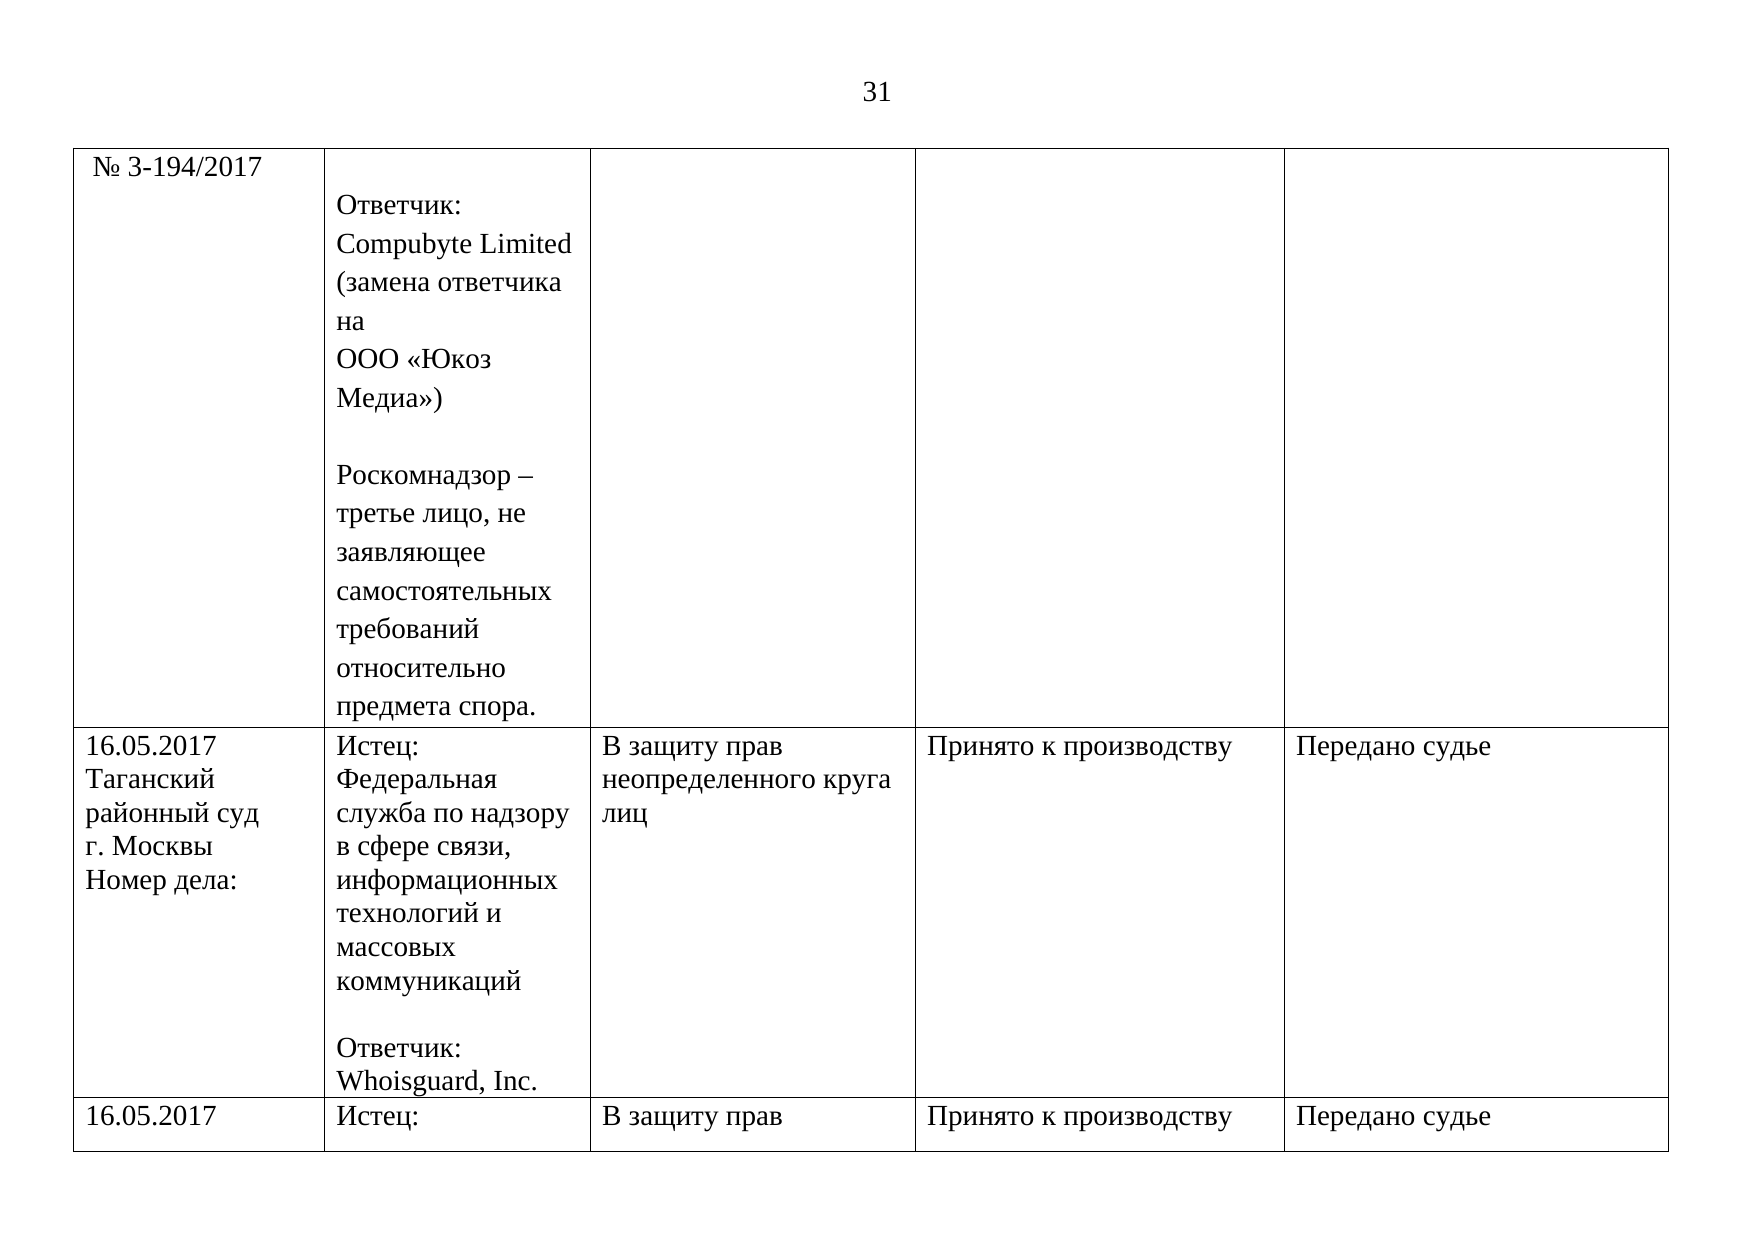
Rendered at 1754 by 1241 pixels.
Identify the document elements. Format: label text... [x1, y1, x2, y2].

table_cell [325, 1098, 590, 1151]
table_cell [74, 149, 324, 727]
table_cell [591, 149, 915, 727]
table_cell В защиту прав неопределенного круга лиц [591, 728, 915, 1097]
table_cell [325, 149, 590, 727]
table_cell Принято к производству [916, 728, 1284, 1097]
table_cell Передано судье [1285, 1098, 1668, 1151]
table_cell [591, 1098, 915, 1151]
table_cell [74, 1098, 324, 1151]
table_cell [916, 1098, 1284, 1151]
table_cell Передано судье [1285, 728, 1668, 1097]
table_cell 16.05.2017 Таганский районный суд г. Москвы Номер дела: [74, 728, 324, 1097]
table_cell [1285, 149, 1668, 727]
table_cell Истец: Федеральная служба по надзору в сфере связи, информационных технологий и массовых коммуникаций Ответчик: Whoisguard, Inc. [325, 728, 590, 1097]
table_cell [916, 149, 1284, 727]
